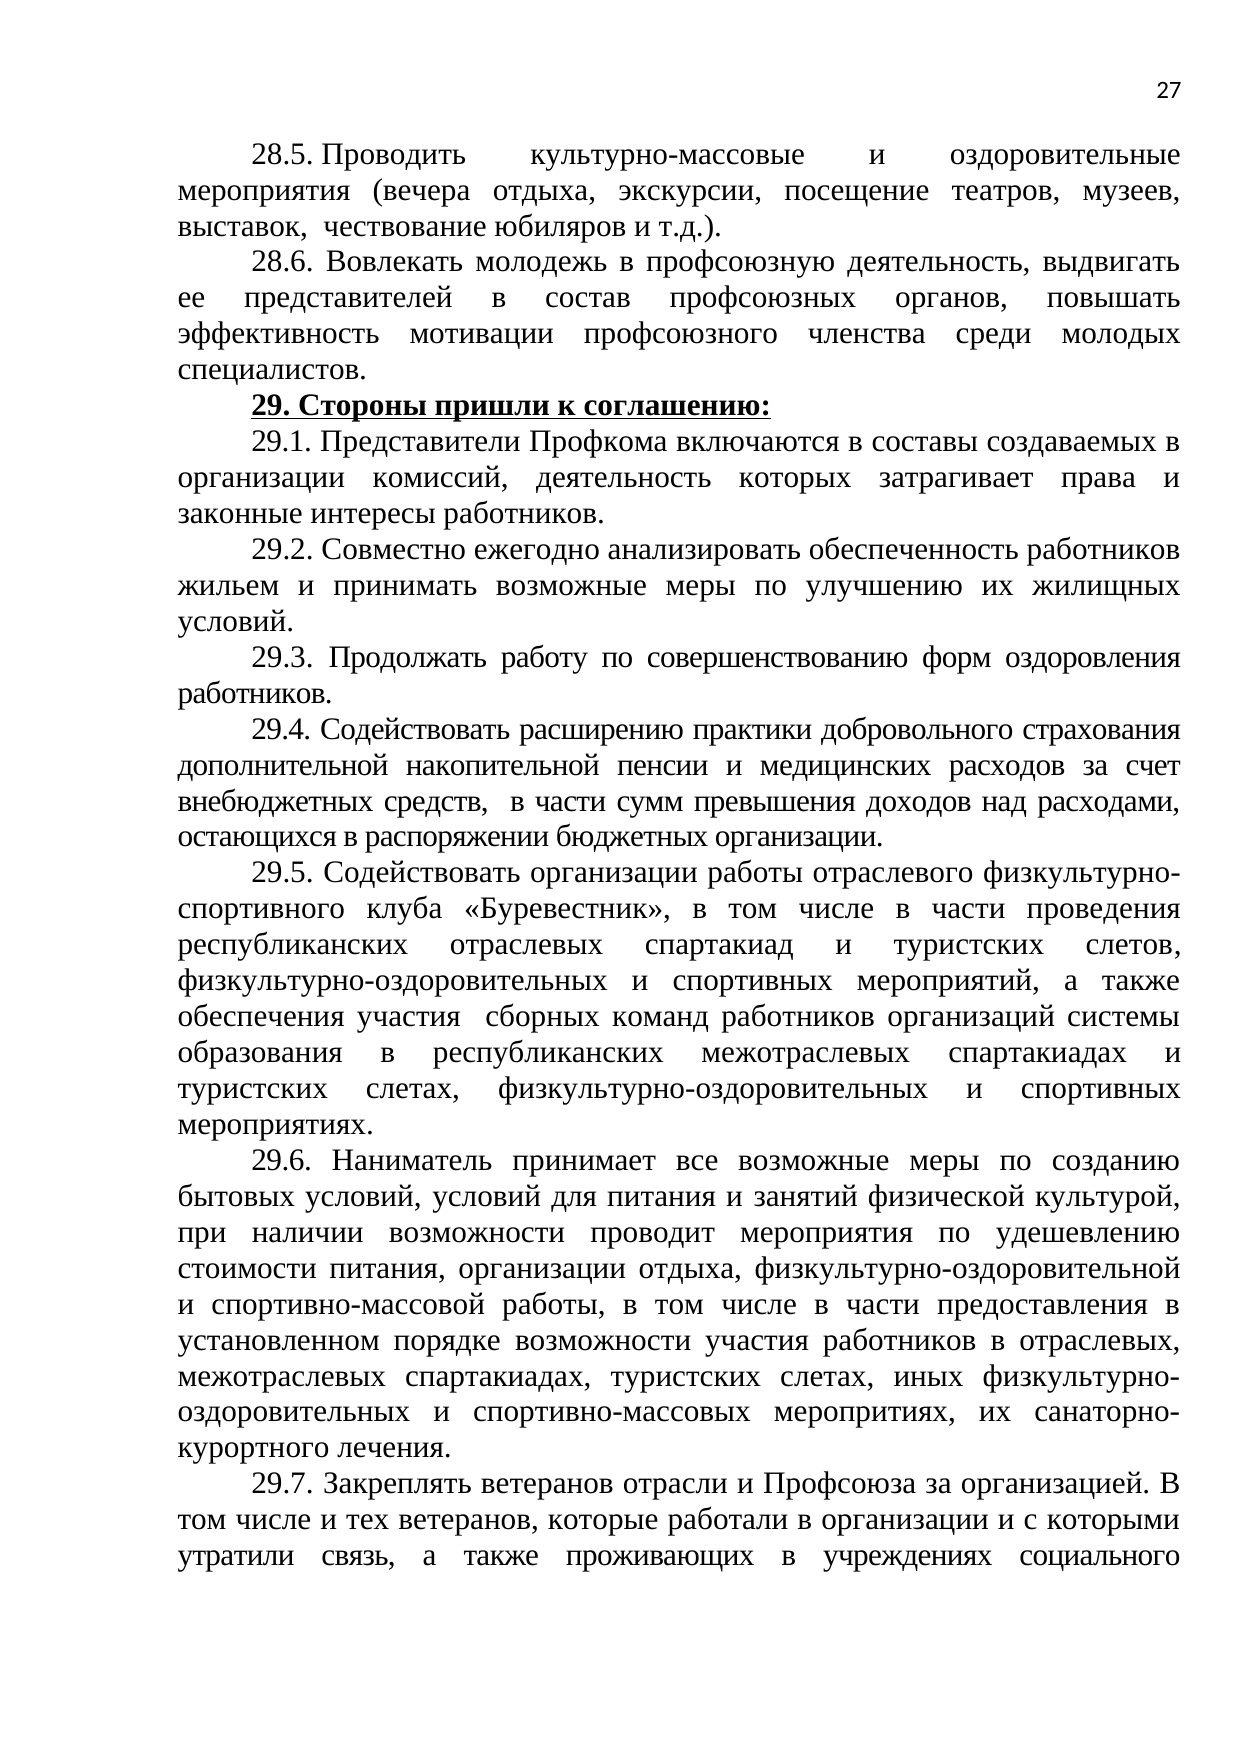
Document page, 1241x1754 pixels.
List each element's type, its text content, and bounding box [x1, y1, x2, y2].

text 29.6. Наниматель принимает все возможные меры по созданию бытовых условий, условий для питания и занятий физической культурой, при наличии возможности проводит мероприятия по удешевлению стоимости питания, организации отдыха, физкультурно-оздоровительной и спортивно-массовой работы, в том числе в части предоставления в установленном порядке возможности участия работников в отраслевых, межотраслевых спартакиадах, туристских слетах, иных физкультурно-оздоровительных и спортивно-массовых меропритиях, их санаторно-курортного лечения. [177, 1141, 1181, 1464]
text 28.5. Проводить культурно-массовые и оздоровительные мероприятия (вечера отдыха, экскурсии, посещение театров, музеев, выставок, чествование юбиляров и т.д.). [177, 135, 1181, 243]
text 29.4. Содействовать расширению практики добровольного страхования дополнительной накопительной пенсии и медицинских расходов за счет внебюджетных средств, в части сумм превышения доходов над расходами, остающихся в распоряжении бюджетных организации. [177, 710, 1181, 854]
text 29.3. Продолжать работу по совершенствованию форм оздоровления работников. [177, 638, 1181, 710]
text 29.5. Содействовать организации работы отраслевого физкультурно-спортивного клуба «Буревестник», в том числе в части проведения республиканских отраслевых спартакиад и туристских слетов, физкультурно-оздоровительных и спортивных мероприятий, а также обеспечения участия сборных команд работников организаций системы образования в республиканских межотраслевых спартакиадах и туристских слетах, физкультурно-оздоровительных и спортивных мероприятиях. [177, 854, 1181, 1141]
text 29.1. Представители Профкома включаются в составы создаваемых в организации комиссий, деятельность которых затрагивает права и законные интересы работников. [177, 422, 1181, 530]
text 28.6. Вовлекать молодежь в профсоюзную деятельность, выдвигать ее представителей в состав профсоюзных органов, повышать эффективность мотивации профсоюзного членства среди молодых специалистов. [177, 243, 1181, 386]
text 29. Стороны пришли к соглашению: [177, 386, 1181, 422]
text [177, 1464, 1181, 1572]
text 29.2. Совместно ежегодно анализировать обеспеченность работников жильем и принимать возможные меры по улучшению их жилищных условий. [177, 530, 1181, 638]
